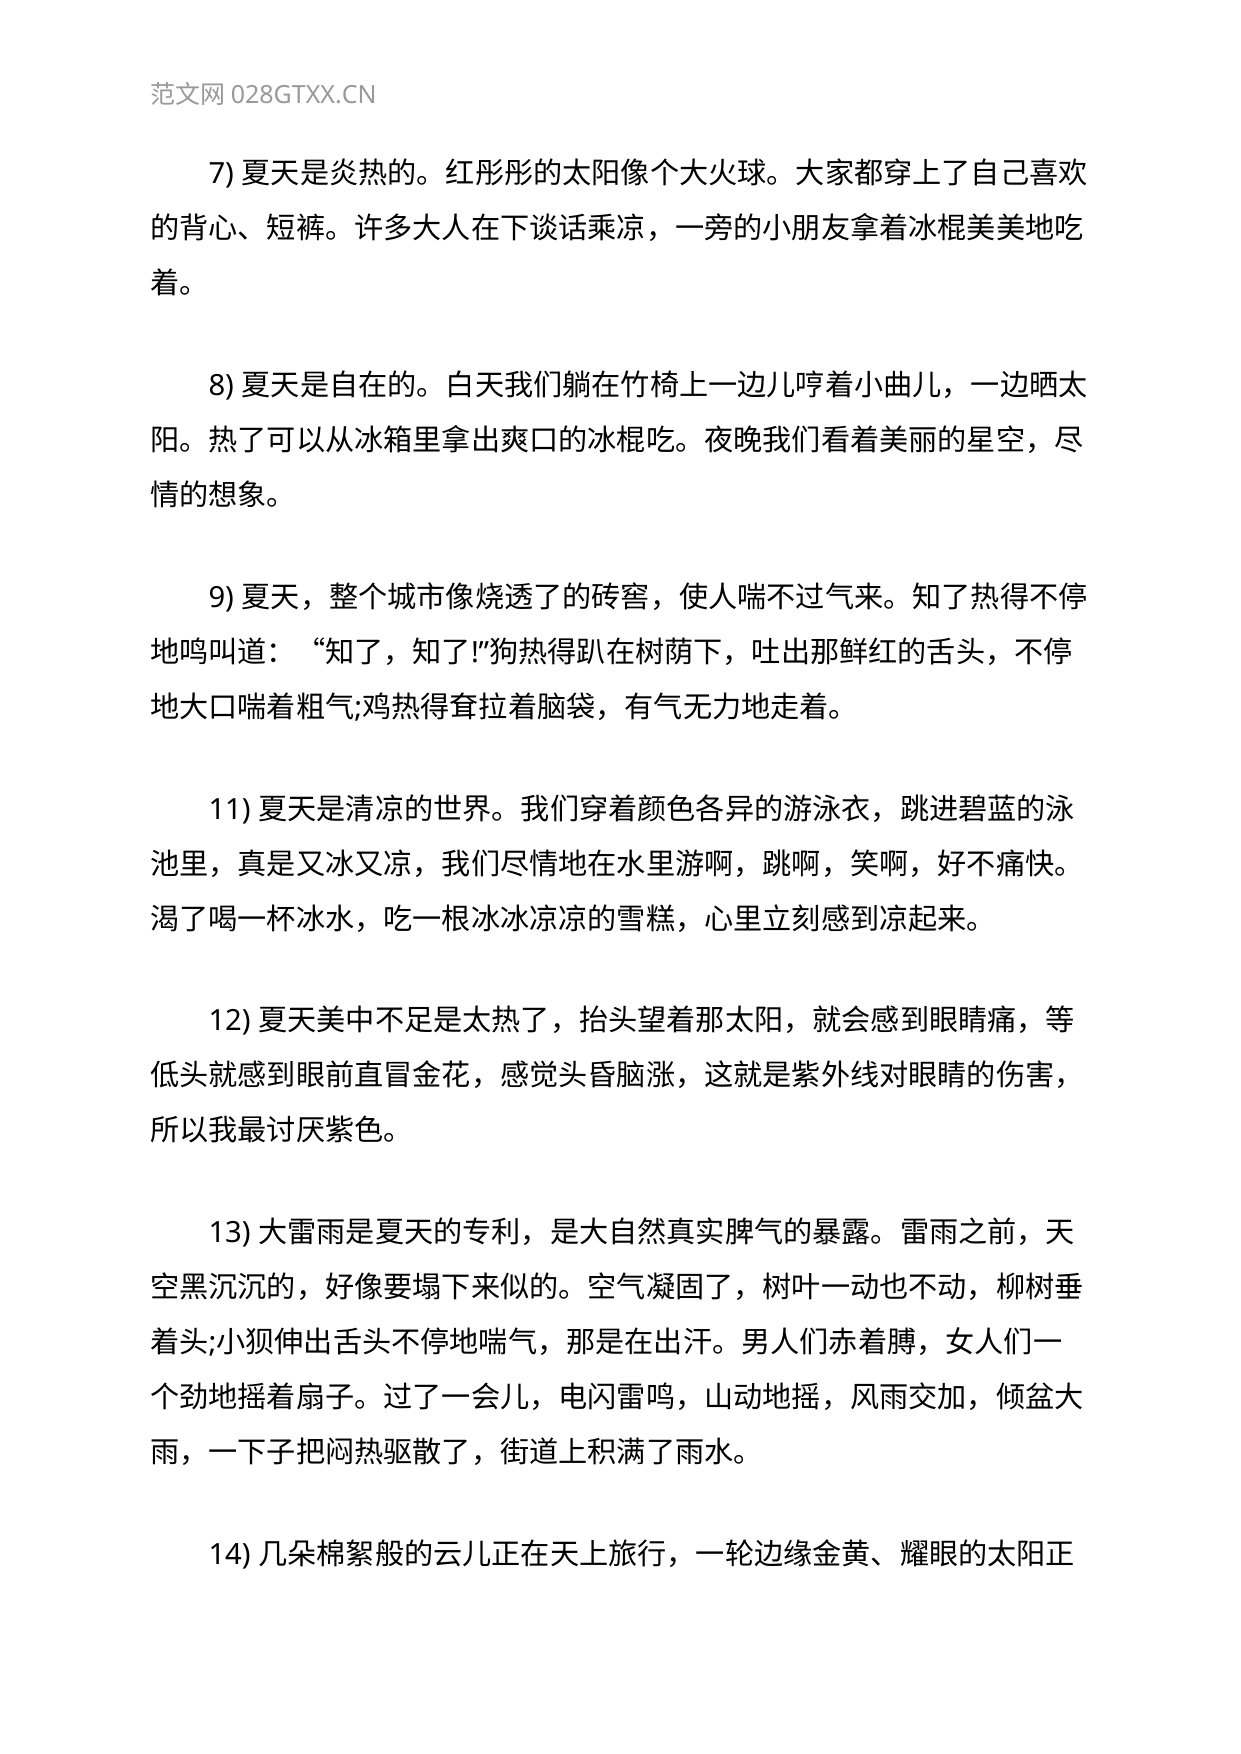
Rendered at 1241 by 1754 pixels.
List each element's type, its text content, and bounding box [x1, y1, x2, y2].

text 13) 大雷雨是夏天的专利，是大自然真实脾气的暴露。雷雨之前，天空黑沉沉的，好像要塌下来似的。空气凝固了，树叶一动也不动，柳树垂着头;小狈伸出舌头不停地喘气，那是在出汗。男人们赤着膊，女人们一个劲地摇着扇子。过了一会儿，电闪雷鸣，山动地摇，风雨交加，倾盆大雨，一下子把闷热驱散了，街道上积满了雨水。 [150, 1209, 1090, 1471]
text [150, 1530, 1090, 1573]
text 12) 夏天美中不足是太热了，抬头望着那太阳，就会感到眼睛痛，等低头就感到眼前直冒金花，感觉头昏脑涨，这就是紫外线对眼睛的伤害，所以我最讨厌紫色。 [150, 997, 1090, 1149]
text 8) 夏天是自在的。白天我们躺在竹椅上一边儿哼着小曲儿，一边晒太阳。热了可以从冰箱里拿出爽口的冰棍吃。夜晚我们看着美丽的星空，尽情的想象。 [150, 362, 1090, 514]
text 7) 夏天是炎热的。红彤彤的太阳像个大火球。大家都穿上了自己喜欢的背心、短裤。许多大人在下谈话乘凉，一旁的小朋友拿着冰棍美美地吃着。 [150, 150, 1090, 302]
text 11) 夏天是清凉的世界。我们穿着颜色各异的游泳衣，跳进碧蓝的泳池里，真是又冰又凉，我们尽情地在水里游啊，跳啊，笑啊，好不痛快。渴了喝一杯冰水，吃一根冰冰凉凉的雪糕，心里立刻感到凉起来。 [150, 785, 1090, 937]
text 9) 夏天，整个城市像烧透了的砖窖，使人喘不过气来。知了热得不停地鸣叫道：“知了，知了!”狗热得趴在树荫下，吐出那鲜红的舌头，不停地大口喘着粗气;鸡热得耷拉着脑袋，有气无力地走着。 [150, 573, 1090, 726]
